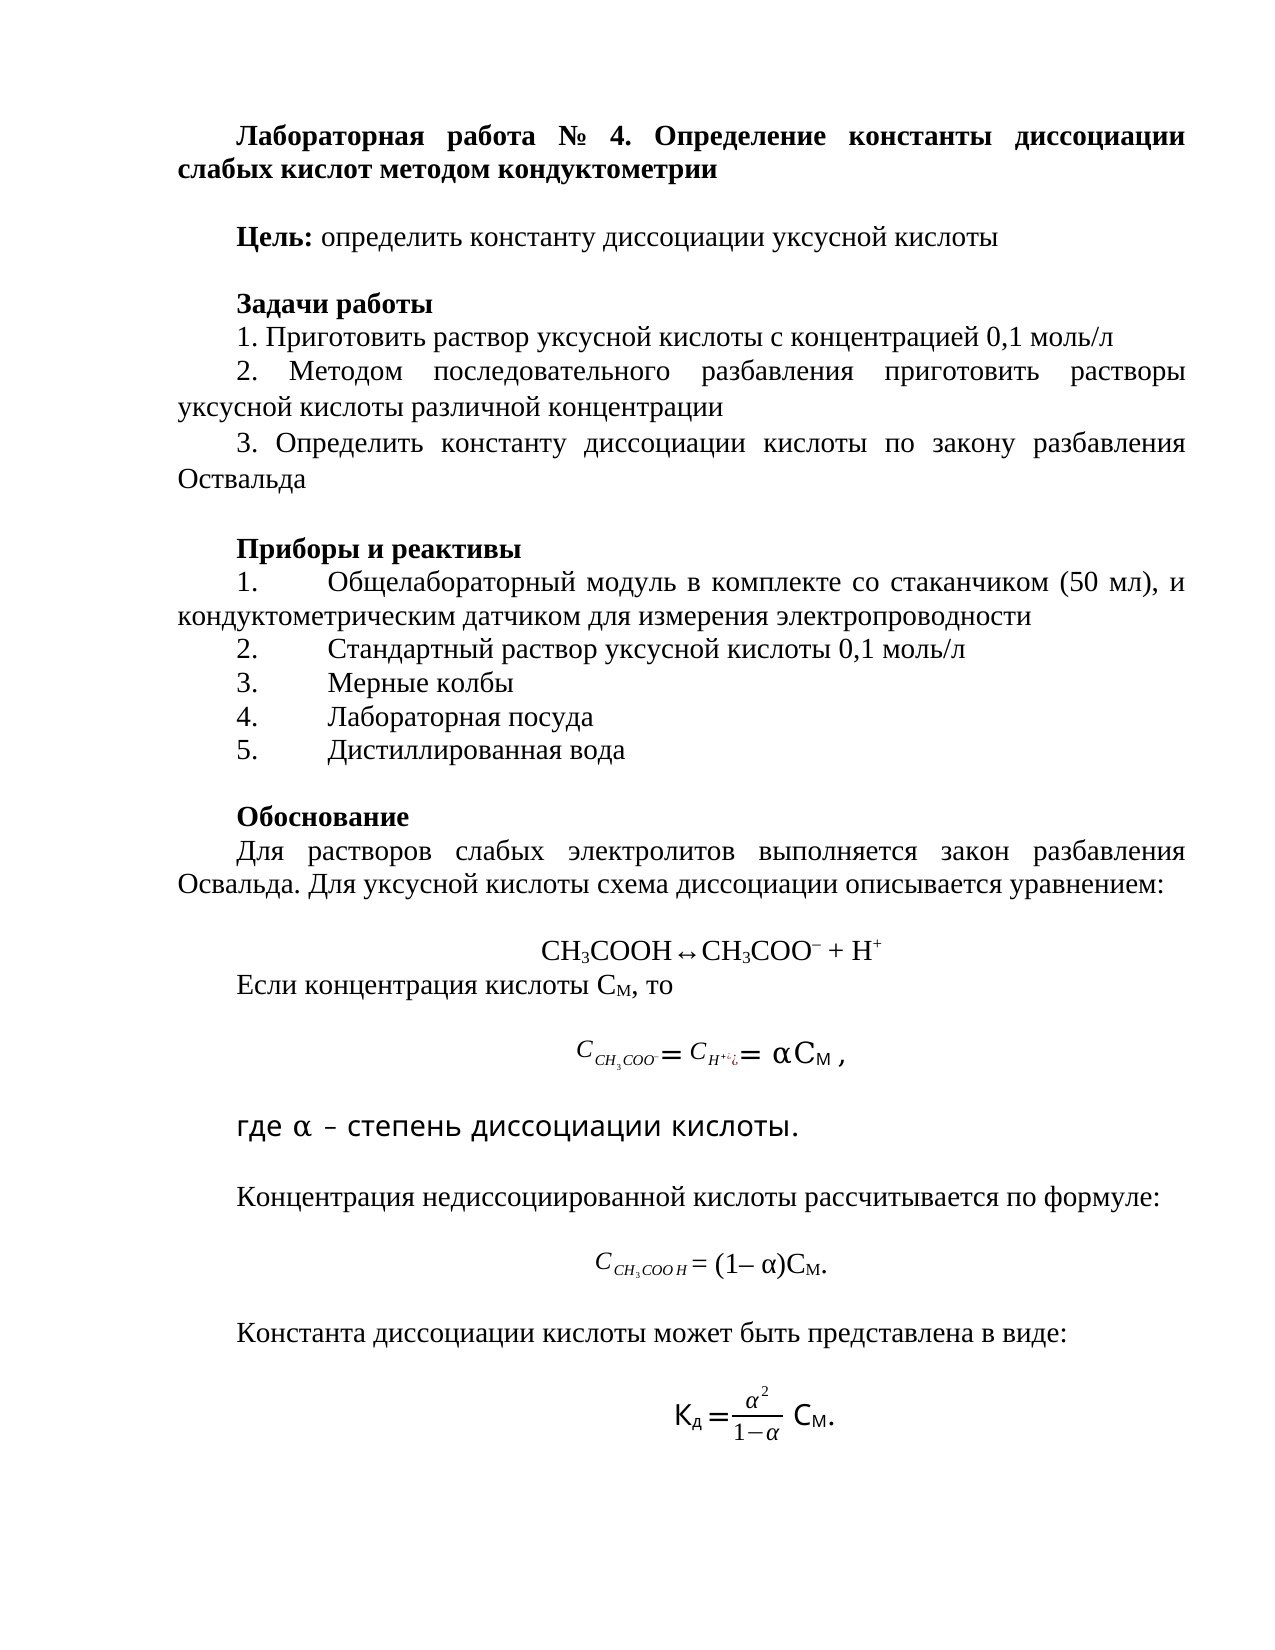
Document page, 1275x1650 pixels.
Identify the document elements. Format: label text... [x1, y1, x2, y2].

text Лабораторная работа № 4. Определение константы диссоциации слабых кислот методом кондуктометрии [177, 118, 1186, 185]
text = = αCМ , [177, 1034, 1186, 1073]
text Для растворов слабых электролитов выполняется закон разбавления Освальда. Для уксусной кислоты схема диссоциации описывается уравнением: [177, 833, 1186, 900]
text Цель: определить константу диссоциации уксусной кислоты [177, 219, 1186, 252]
list Лабораторная посуда [177, 699, 1186, 732]
text = (1– α)CМ. [177, 1246, 1186, 1282]
list Общелабораторный модуль в комплекте со стаканчиком (50 мл), и кондуктометрическим датчиком для измерения электропроводности [177, 564, 1186, 632]
list 1. Приготовить раствор уксусной кислоты с концентрацией 0,1 моль/л [236, 319, 1186, 353]
text где α ‒ степень диссоциации кислоты. [177, 1108, 1186, 1144]
text Концентрация недиссоциированной кислоты рассчитывается по формуле: [177, 1179, 1186, 1212]
text Задачи работы [177, 286, 1186, 319]
text Кд = СМ. [177, 1382, 1186, 1445]
text 2. Методом последовательного разбавления приготовить растворы уксусной кислоты различной концентрации [177, 353, 1186, 423]
text 3. Определить константу диссоциации кислоты по закону разбавления Оствальда [177, 425, 1186, 495]
text Если концентрация кислоты CМ, то [177, 967, 1186, 1001]
list Мерные колбы [177, 665, 1186, 699]
list Стандартный раствор уксусной кислоты 0,1 моль/л [177, 632, 1186, 665]
text Обоснование [177, 799, 1186, 833]
text Приборы и реактивы [177, 531, 1186, 564]
text CH3COOH↔CH3COO‒ + H+ [177, 933, 1186, 967]
list Дистиллированная вода [177, 732, 1186, 766]
text Константа диссоциации кислоты может быть представлена в виде: [177, 1315, 1186, 1349]
